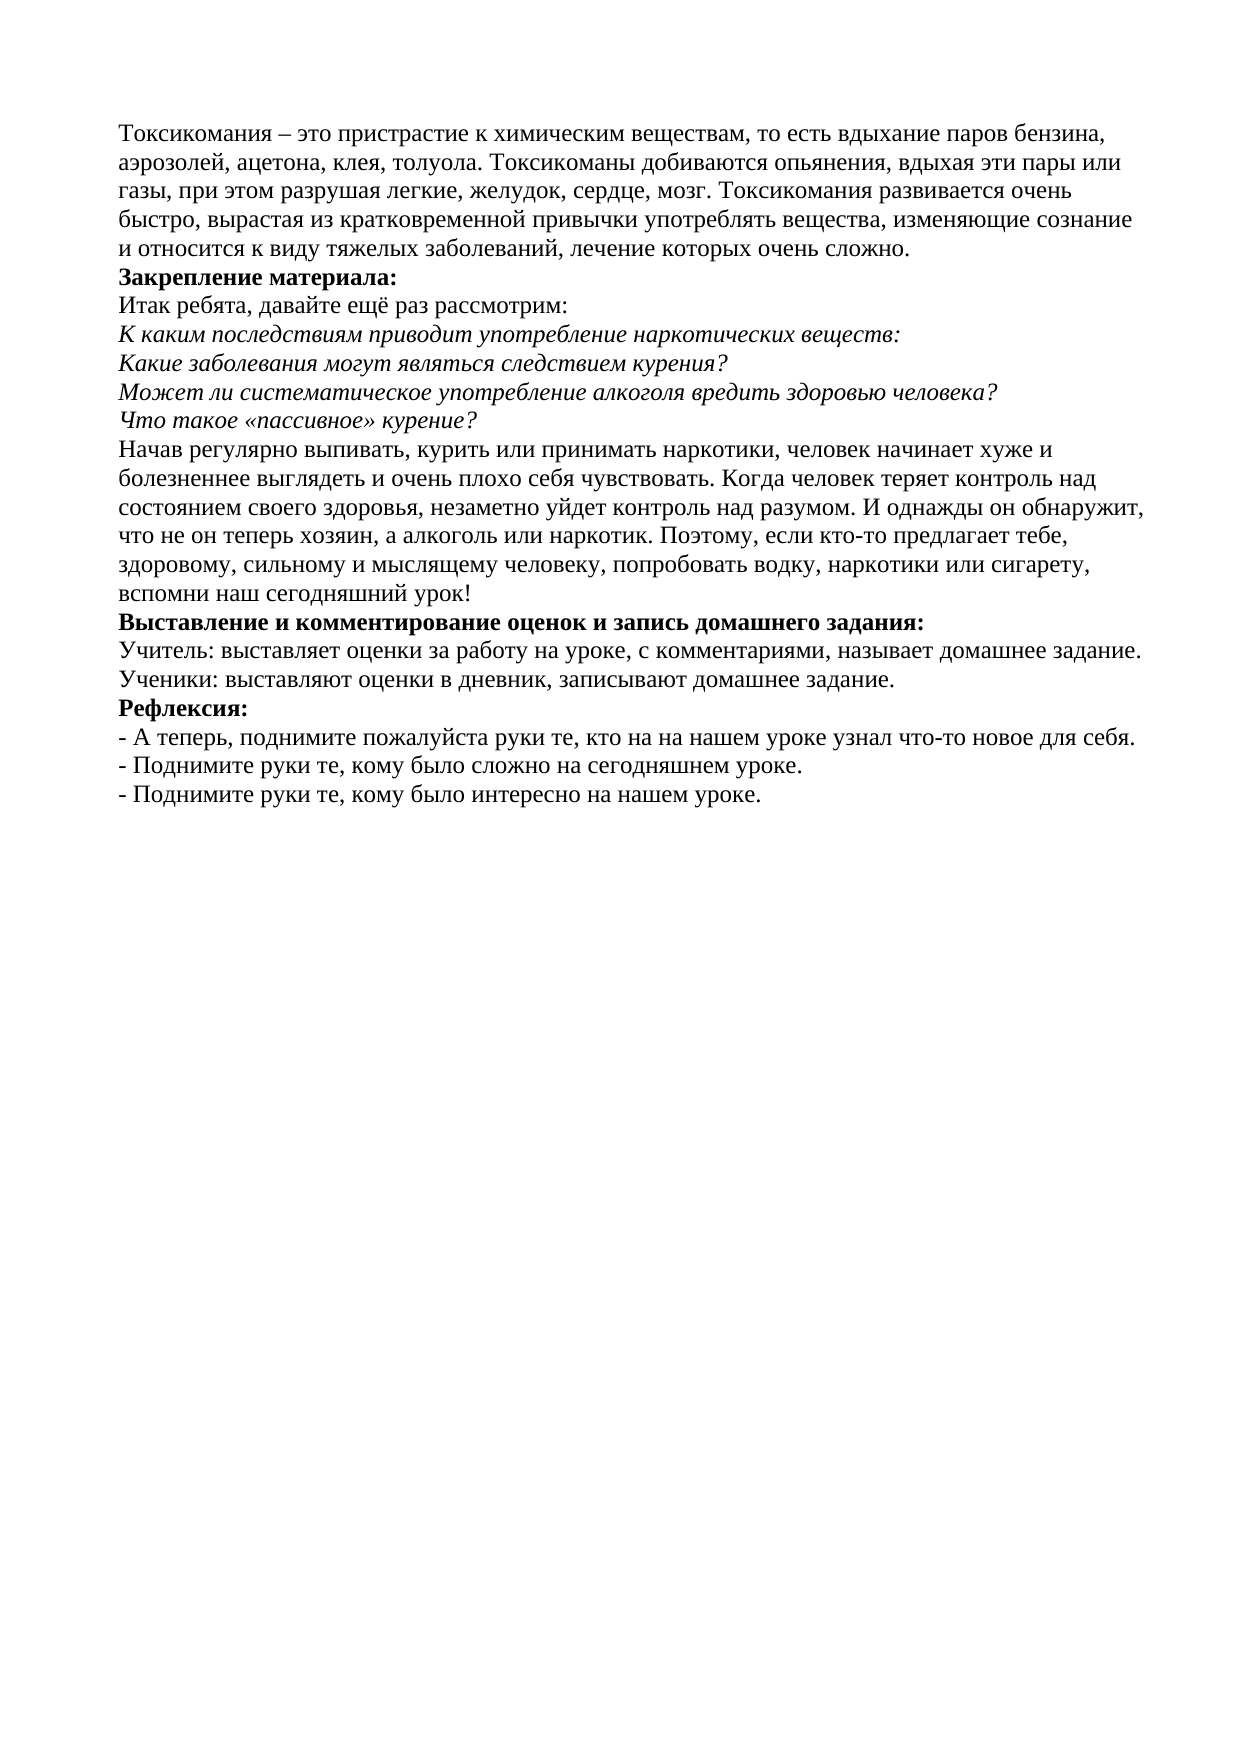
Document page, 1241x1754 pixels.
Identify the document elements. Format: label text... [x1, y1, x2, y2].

text Начав регулярно выпивать, курить или принимать наркотики, человек начинает хуже и болезненнее выглядеть и очень плохо себя чувствовать. Когда человек теряет контроль над состоянием своего здоровья, незаметно уйдет контроль над разумом. И однажды он обнаружит, что не он теперь хозяин, а алкоголь или наркотик. Поэтому, если кто-то предлагает тебе, здоровому, сильному и мыслящему человеку, попробовать водку, наркотики или сигарету, вспомни наш сегодняшний урок! [118, 434, 1152, 607]
text Что такое «пассивное» курение? [118, 406, 1152, 434]
text - Поднимите руки те, кому было сложно на сегодняшнем уроке. [118, 751, 1152, 779]
text Закрепление материала: [118, 262, 1152, 291]
text - Поднимите руки те, кому было интересно на нашем уроке. [118, 779, 1152, 808]
text Выставление и комментирование оценок и запись домашнего задания: [118, 607, 1152, 636]
text Токсикомания – это пристрастие к химическим веществам, то есть вдыхание паров бензина, аэрозолей, ацетона, клея, толуола. Токсикоманы добиваются опьянения, вдыхая эти пары или газы, при этом разрушая легкие, желудок, сердце, мозг. Токсикомания развивается очень быстро, вырастая из кратковременной привычки употреблять вещества, изменяющие сознание и относится к виду тяжелых заболеваний, лечение которых очень сложно. [118, 118, 1152, 262]
text Итак ребята, давайте ещё раз рассмотрим: [118, 291, 1152, 319]
text К каким последствиям приводит употребление наркотических веществ: [118, 319, 1152, 348]
text Рефлексия: [118, 693, 1152, 722]
text Какие заболевания могут являться следствием курения? [118, 348, 1152, 377]
text Ученики: выставляют оценки в дневник, записывают домашнее задание. [118, 664, 1152, 693]
text Может ли систематическое употребление алкоголя вредить здоровью человека? [118, 377, 1152, 406]
text Учитель: выставляет оценки за работу на уроке, с комментариями, называет домашнее задание. [118, 636, 1152, 664]
text - А теперь, поднимите пожалуйста руки те, кто на на нашем уроке узнал что-то новое для себя. [118, 722, 1152, 751]
